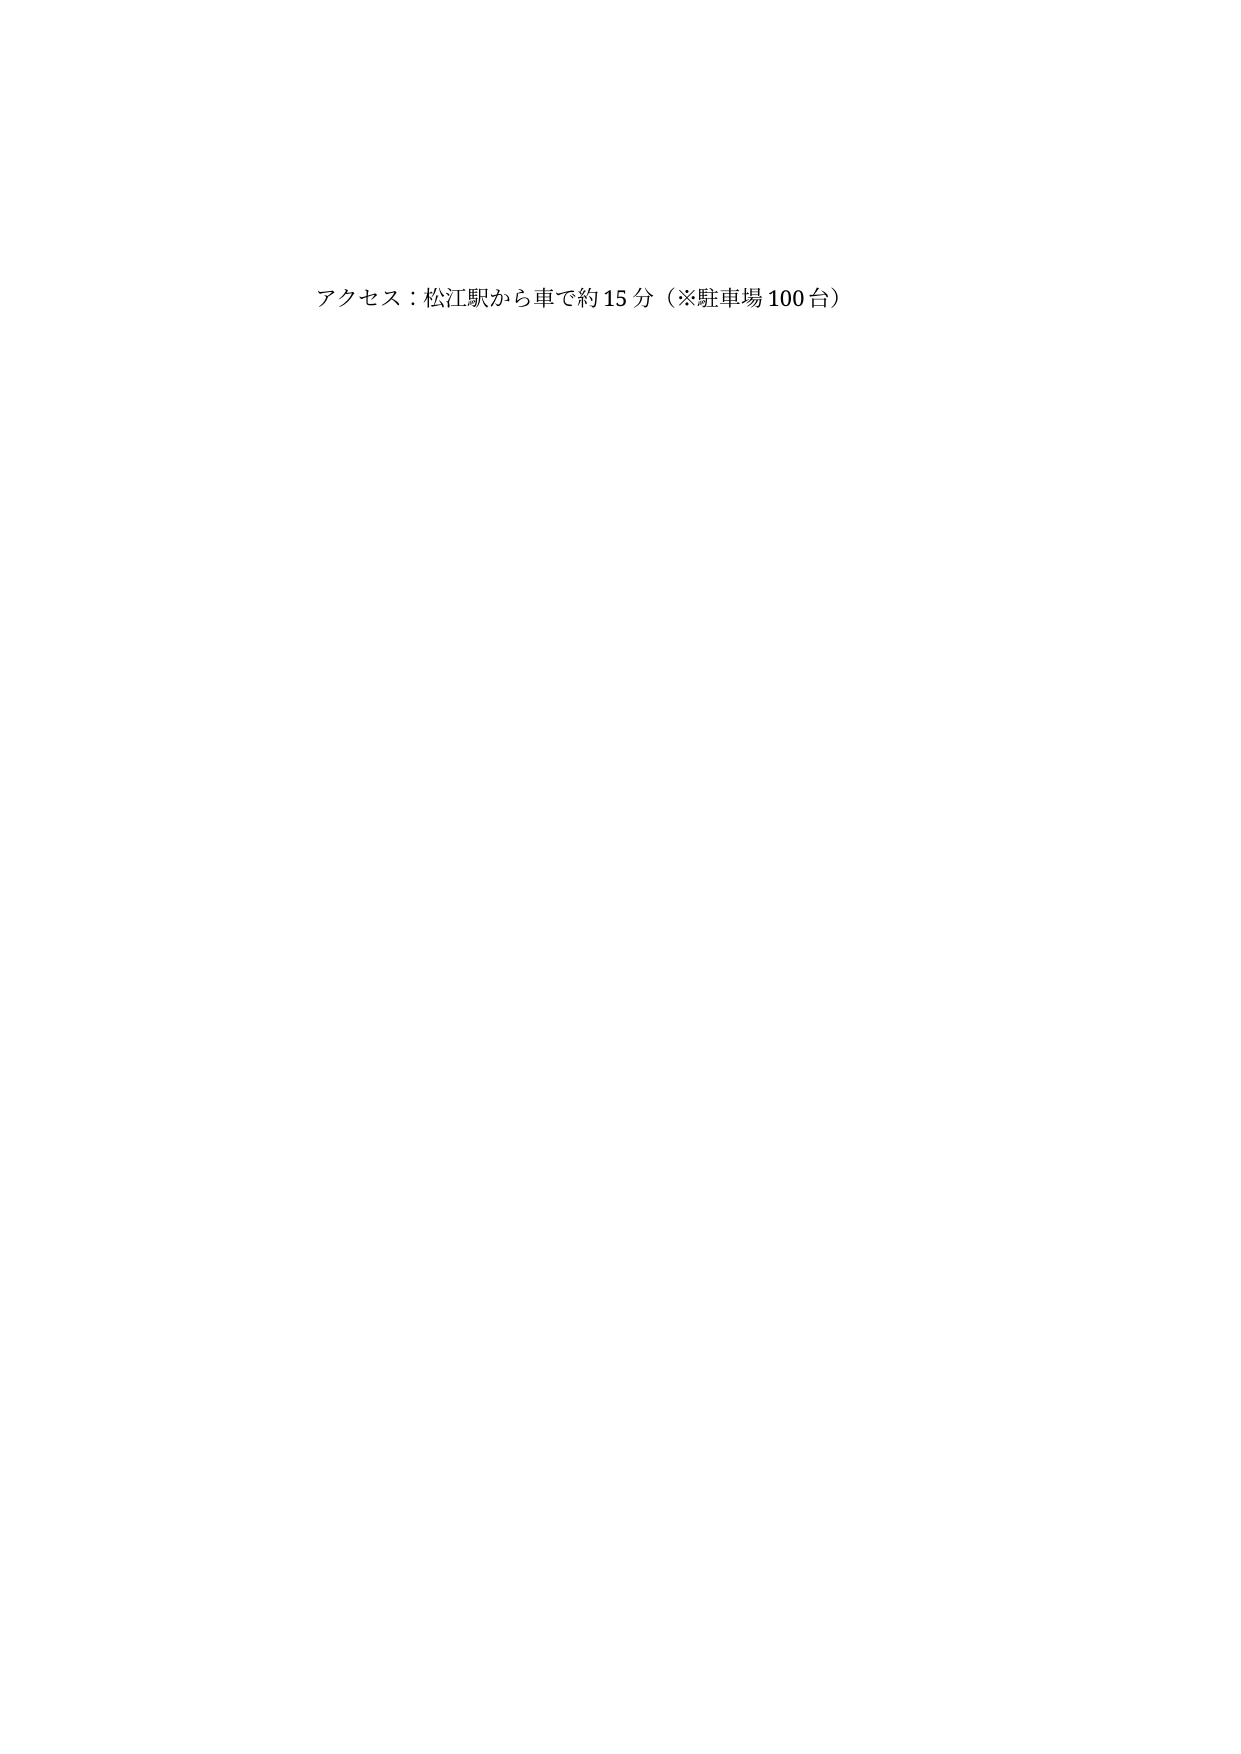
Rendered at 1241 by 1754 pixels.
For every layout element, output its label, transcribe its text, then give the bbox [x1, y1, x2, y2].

text アクセス：松江駅から車で約15分（※駐車場100台） [118, 279, 1122, 314]
